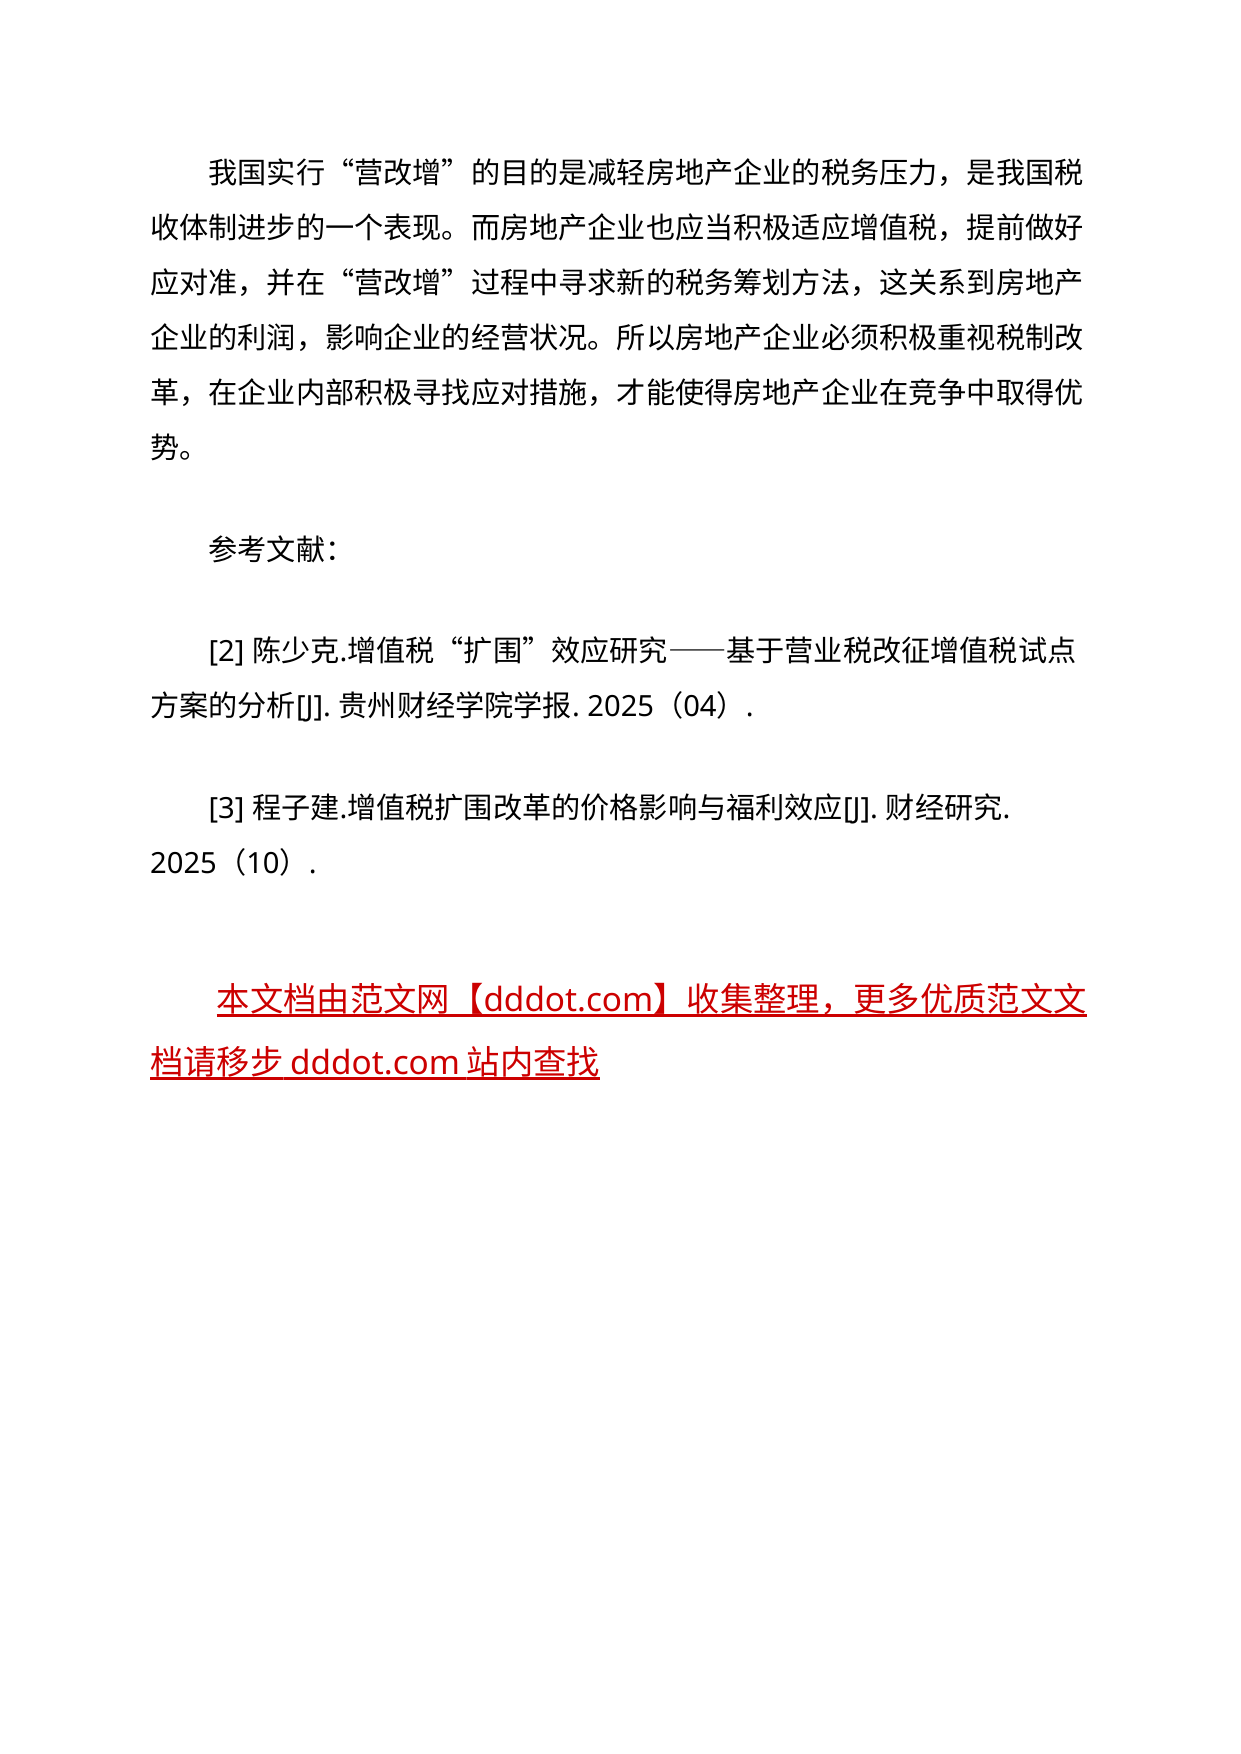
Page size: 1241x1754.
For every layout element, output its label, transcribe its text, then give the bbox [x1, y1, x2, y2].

text 本文档由范文网【dddot.com】收集整理，更多优质范文文档请移步dddot.com站内查找 [150, 973, 1090, 1084]
text [2] 陈少克.增值税“扩围”效应研究――基于营业税改征增值税试点方案的分析[J]. 贵州财经学院学报. 2025（04）. [150, 628, 1090, 725]
text 我国实行“营改增”的目的是减轻房地产企业的税务压力，是我国税收体制进步的一个表现。而房地产企业也应当积极适应增值税，提前做好应对准，并在“营改增”过程中寻求新的税务筹划方法，这关系到房地产企业的利润，影响企业的经营状况。所以房地产企业必须积极重视税制改革，在企业内部积极寻找应对措施，才能使得房地产企业在竞争中取得优势。 [150, 150, 1090, 467]
text 参考文献： [150, 526, 1090, 568]
text [3] 程子建.增值税扩围改革的价格影响与福利效应[J]. 财经研究. 2025（10）. [150, 785, 1090, 882]
